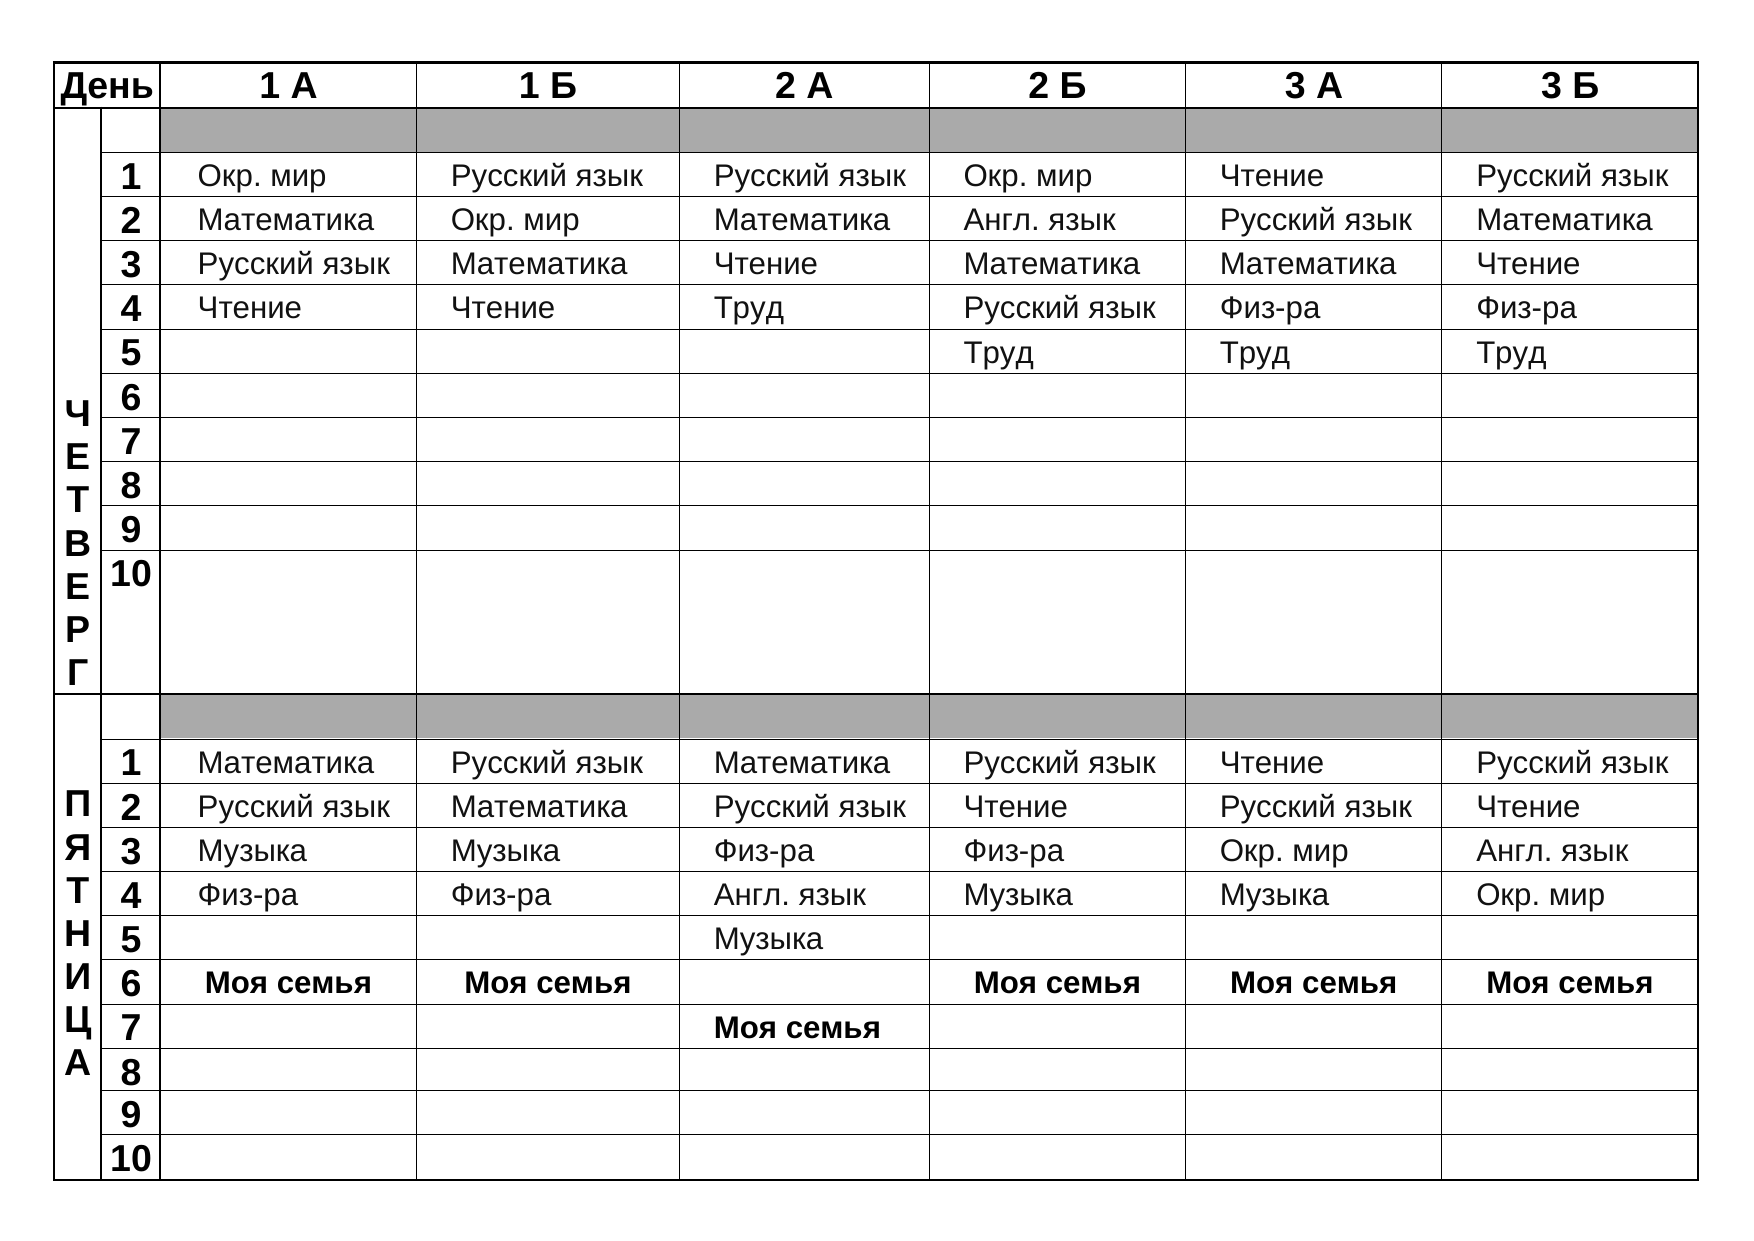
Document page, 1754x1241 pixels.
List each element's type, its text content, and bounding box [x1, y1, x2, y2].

table_cell [680, 1091, 929, 1134]
table_cell Моя семья [1442, 960, 1697, 1003]
table_cell [680, 960, 929, 1003]
table_cell Англ. язык [680, 872, 929, 915]
table_cell Окр. мир [930, 153, 1185, 196]
table_cell Музыка [161, 828, 416, 871]
table_cell Окр. мир [1442, 872, 1697, 915]
table_cell 4 [102, 872, 159, 915]
table_cell [417, 506, 679, 549]
table_cell 6 [102, 960, 159, 1003]
table_cell Труд [1186, 330, 1441, 373]
table_cell [930, 916, 1185, 959]
table_cell 9 [102, 506, 159, 549]
table_cell Чтение [1186, 740, 1441, 783]
table_cell 1 [102, 153, 159, 196]
table_header 2 Б [930, 64, 1185, 107]
table_cell Англ. язык [1442, 828, 1697, 871]
table_cell Русский язык [1186, 784, 1441, 827]
table_cell [161, 551, 416, 693]
table_cell Музыка [1186, 872, 1441, 915]
table_cell [417, 462, 679, 505]
table_cell [930, 551, 1185, 693]
table_cell 6 [102, 374, 159, 417]
table_cell [161, 1091, 416, 1134]
table_cell Физ-ра [417, 872, 679, 915]
table_cell [161, 1005, 416, 1048]
table_header День [55, 64, 159, 107]
table_cell [417, 418, 679, 461]
table_cell Труд [930, 330, 1185, 373]
table_cell 2 [102, 784, 159, 827]
table_cell [680, 330, 929, 373]
table_cell Окр. мир [1186, 828, 1441, 871]
table_cell П Я Т Н И Ц А [55, 695, 100, 1179]
table_cell Русский язык [417, 740, 679, 783]
table_cell [930, 1135, 1185, 1179]
table_cell [1186, 462, 1441, 505]
table_cell Чтение [417, 285, 679, 328]
table_cell Русский язык [417, 153, 679, 196]
table_cell [161, 695, 416, 738]
table_cell [930, 1049, 1185, 1090]
table_cell [417, 916, 679, 959]
table_cell 7 [102, 1005, 159, 1048]
table_cell [1442, 695, 1697, 738]
table_cell [417, 551, 679, 693]
table_cell Чтение [680, 241, 929, 284]
table_cell [1442, 109, 1697, 152]
table_cell [680, 418, 929, 461]
table_cell Русский язык [161, 784, 416, 827]
table_cell Моя семья [1186, 960, 1441, 1003]
table_cell 1 [102, 740, 159, 783]
table_cell [161, 418, 416, 461]
table_cell [1186, 418, 1441, 461]
table_cell [417, 374, 679, 417]
table_header 3 А [1186, 64, 1441, 107]
table_cell [1442, 1091, 1697, 1134]
table_cell [1186, 1049, 1441, 1090]
table_cell 10 [102, 551, 159, 693]
table_cell Моя семья [161, 960, 416, 1003]
table_header 1 Б [417, 64, 679, 107]
table_cell Русский язык [930, 740, 1185, 783]
table_cell Математика [680, 197, 929, 240]
table_cell [930, 1091, 1185, 1134]
table_cell [1442, 551, 1697, 693]
table_cell Чтение [161, 285, 416, 328]
table_cell 2 [102, 197, 159, 240]
table_cell [417, 1049, 679, 1090]
table_cell [1186, 1091, 1441, 1134]
table_cell Музыка [680, 916, 929, 959]
table_cell [161, 462, 416, 505]
table_cell Математика [1186, 241, 1441, 284]
table_cell [680, 506, 929, 549]
table_cell Русский язык [1442, 740, 1697, 783]
table_cell Моя семья [680, 1005, 929, 1048]
table_cell 8 [102, 462, 159, 505]
table_cell Окр. мир [161, 153, 416, 196]
table_cell [1186, 551, 1441, 693]
table_header 3 Б [1442, 64, 1697, 107]
table_cell Окр. мир [417, 197, 679, 240]
table_cell Физ-ра [1442, 285, 1697, 328]
table_cell [417, 1091, 679, 1134]
table_cell [1442, 506, 1697, 549]
table_cell 3 [102, 828, 159, 871]
table_cell Математика [417, 784, 679, 827]
table_cell [417, 695, 679, 738]
table_cell [1442, 916, 1697, 959]
table_cell [1442, 418, 1697, 461]
table_cell 5 [102, 330, 159, 373]
table_cell [1186, 1005, 1441, 1048]
table_cell [1186, 506, 1441, 549]
table_cell 8 [102, 1049, 159, 1090]
table_cell 9 [102, 1091, 159, 1134]
table_cell [1186, 916, 1441, 959]
table_cell Русский язык [1186, 197, 1441, 240]
table_cell Русский язык [680, 153, 929, 196]
table_cell [102, 109, 159, 152]
table_cell Моя семья [930, 960, 1185, 1003]
table_cell [161, 109, 416, 152]
table_cell 10 [102, 1135, 159, 1179]
table_cell Чтение [1442, 784, 1697, 827]
table_cell Математика [680, 740, 929, 783]
table_header 2 А [680, 64, 929, 107]
table_cell [161, 374, 416, 417]
table_cell [1442, 1005, 1697, 1048]
table_cell [1186, 374, 1441, 417]
table_cell Музыка [417, 828, 679, 871]
table_cell 3 [102, 241, 159, 284]
table_cell Математика [930, 241, 1185, 284]
table_cell [161, 506, 416, 549]
table_cell [930, 695, 1185, 738]
table_cell [930, 418, 1185, 461]
table_cell [680, 1135, 929, 1179]
table_cell Ч Е Т В Е Р Г [55, 109, 100, 693]
table_cell [680, 1049, 929, 1090]
table_cell [1186, 1135, 1441, 1179]
table_cell [930, 1005, 1185, 1048]
table_cell Математика [1442, 197, 1697, 240]
table_cell [417, 109, 679, 152]
table_cell Физ-ра [161, 872, 416, 915]
table_cell 5 [102, 916, 159, 959]
table_cell Физ-ра [930, 828, 1185, 871]
table_cell Труд [680, 285, 929, 328]
table_cell Русский язык [930, 285, 1185, 328]
table_cell [161, 1049, 416, 1090]
table_cell Математика [417, 241, 679, 284]
table_header 1 А [161, 64, 416, 107]
table_cell [161, 916, 416, 959]
table_cell Математика [161, 197, 416, 240]
table_cell [930, 462, 1185, 505]
table_cell 7 [102, 418, 159, 461]
table_cell 4 [102, 285, 159, 328]
table_cell [417, 1005, 679, 1048]
table_cell Чтение [930, 784, 1185, 827]
table_cell Математика [161, 740, 416, 783]
table_cell Русский язык [161, 241, 416, 284]
table_cell [680, 551, 929, 693]
table_cell Труд [1442, 330, 1697, 373]
table_cell [161, 330, 416, 373]
table_cell Моя семья [417, 960, 679, 1003]
table_cell [1442, 462, 1697, 505]
table_cell [680, 109, 929, 152]
table_cell [930, 374, 1185, 417]
table_cell [680, 374, 929, 417]
table_cell [1442, 1049, 1697, 1090]
table_cell Чтение [1442, 241, 1697, 284]
table_cell Физ-ра [1186, 285, 1441, 328]
table_cell [1186, 695, 1441, 738]
table_cell [102, 695, 159, 738]
table_cell Музыка [930, 872, 1185, 915]
table_cell [930, 506, 1185, 549]
table_cell [680, 462, 929, 505]
table_cell [680, 695, 929, 738]
table_cell Англ. язык [930, 197, 1185, 240]
table_cell [1186, 109, 1441, 152]
table_cell [417, 1135, 679, 1179]
table_cell Русский язык [1442, 153, 1697, 196]
table_cell [1442, 374, 1697, 417]
table_cell [930, 109, 1185, 152]
table_cell Русский язык [680, 784, 929, 827]
table_cell [161, 1135, 416, 1179]
table_cell Физ-ра [680, 828, 929, 871]
table_cell Чтение [1186, 153, 1441, 196]
table_cell [417, 330, 679, 373]
table_cell [1442, 1135, 1697, 1179]
